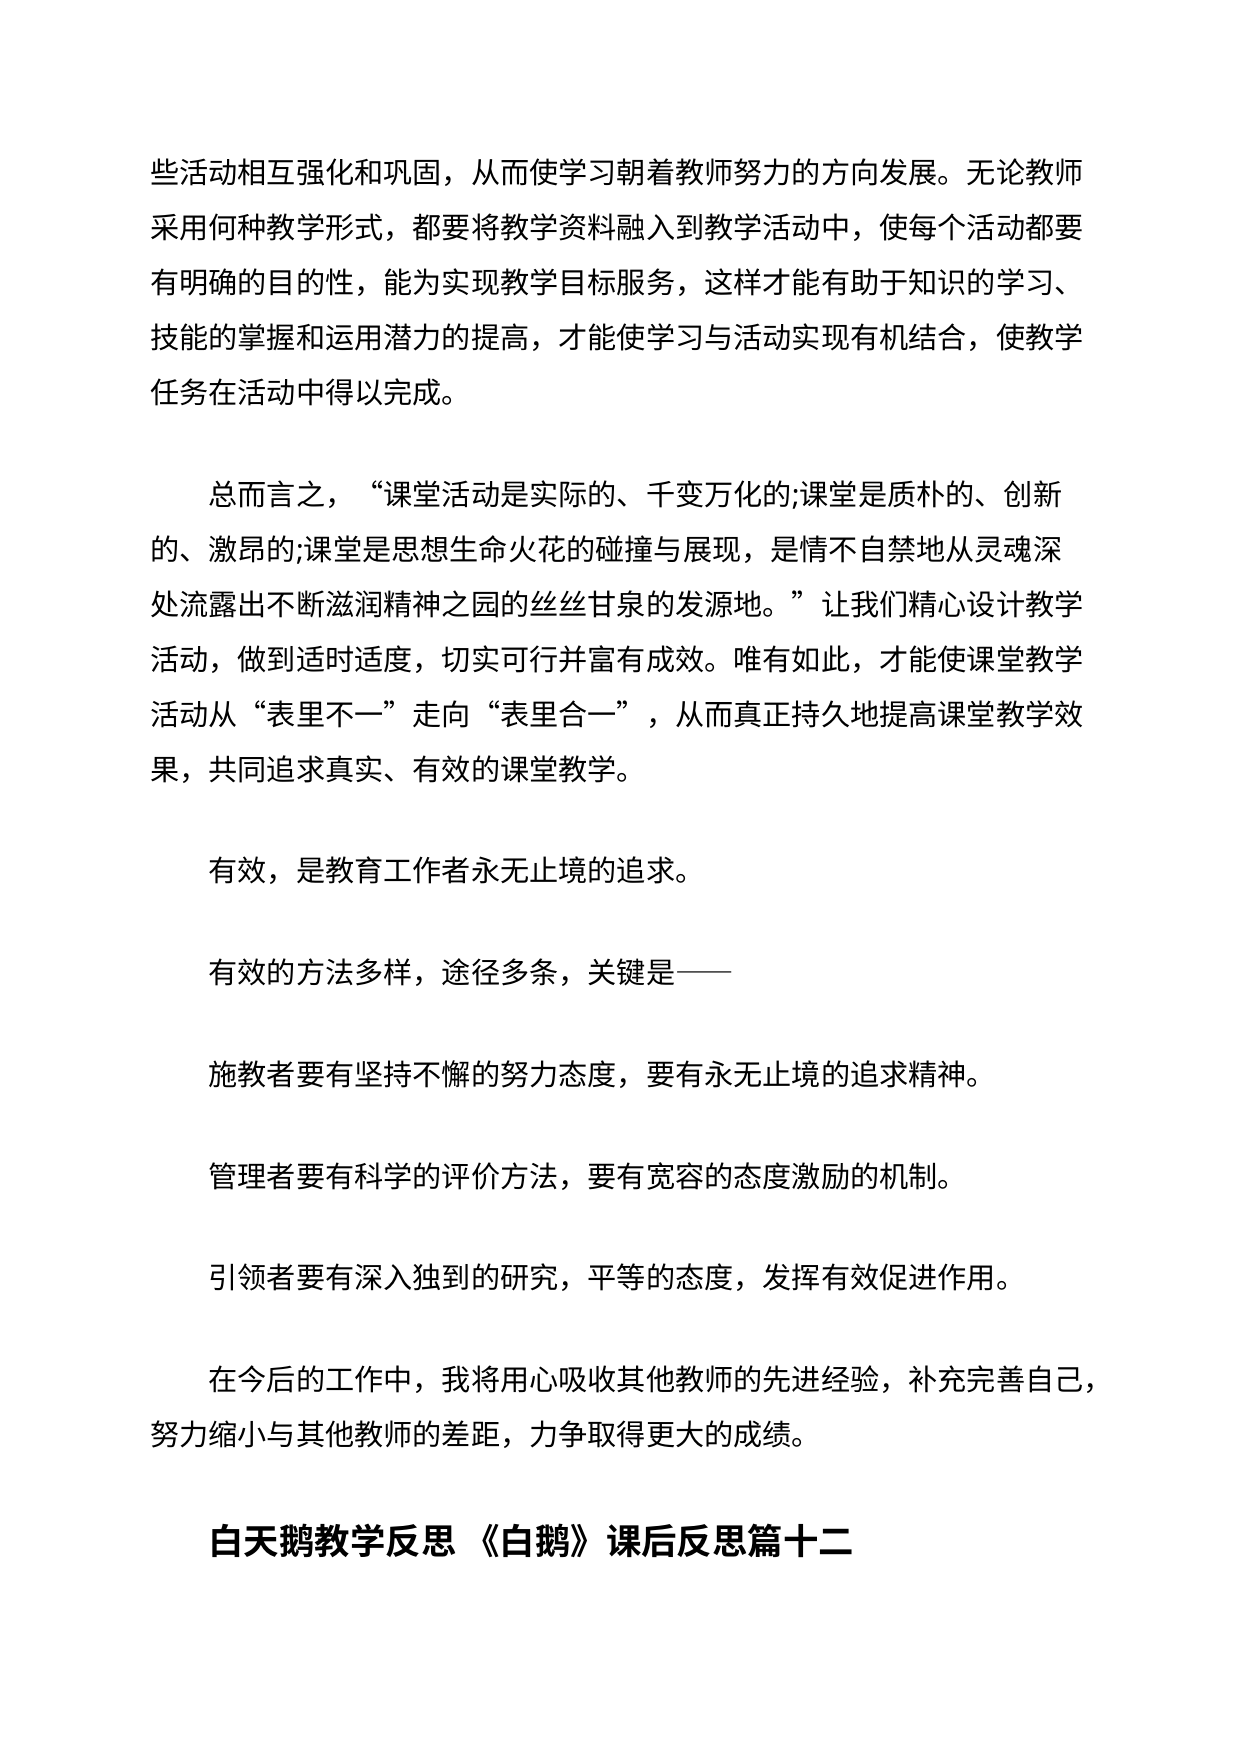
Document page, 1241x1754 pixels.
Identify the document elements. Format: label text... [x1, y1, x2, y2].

text 总而言之，“课堂活动是实际的、千变万化的;课堂是质朴的、创新的、激昂的;课堂是思想生命火花的碰撞与展现，是情不自禁地从灵魂深处流露出不断滋润精神之园的丝丝甘泉的发源地。”让我们精心设计教学活动，做到适时适度，切实可行并富有成效。唯有如此，才能使课堂教学活动从“表里不一”走向“表里合一”，从而真正持久地提高课堂教学效果，共同追求真实、有效的课堂教学。 [150, 471, 1090, 788]
text 在今后的工作中，我将用心吸收其他教师的先进经验，补充完善自己，努力缩小与其他教师的差距，力争取得更大的成绩。 [150, 1357, 1090, 1454]
text 引领者要有深入独到的研究，平等的态度，发挥有效促进作用。 [150, 1255, 1090, 1297]
text 白天鹅教学反思 《白鹅》课后反思篇十二 [150, 1513, 1090, 1564]
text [150, 150, 1090, 412]
text 施教者要有坚持不懈的努力态度，要有永无止境的追求精神。 [150, 1051, 1090, 1094]
text 管理者要有科学的评价方法，要有宽容的态度激励的机制。 [150, 1153, 1090, 1195]
text 有效的方法多样，途径多条，关键是—— [150, 949, 1090, 992]
text 有效，是教育工作者永无止境的追求。 [150, 848, 1090, 890]
